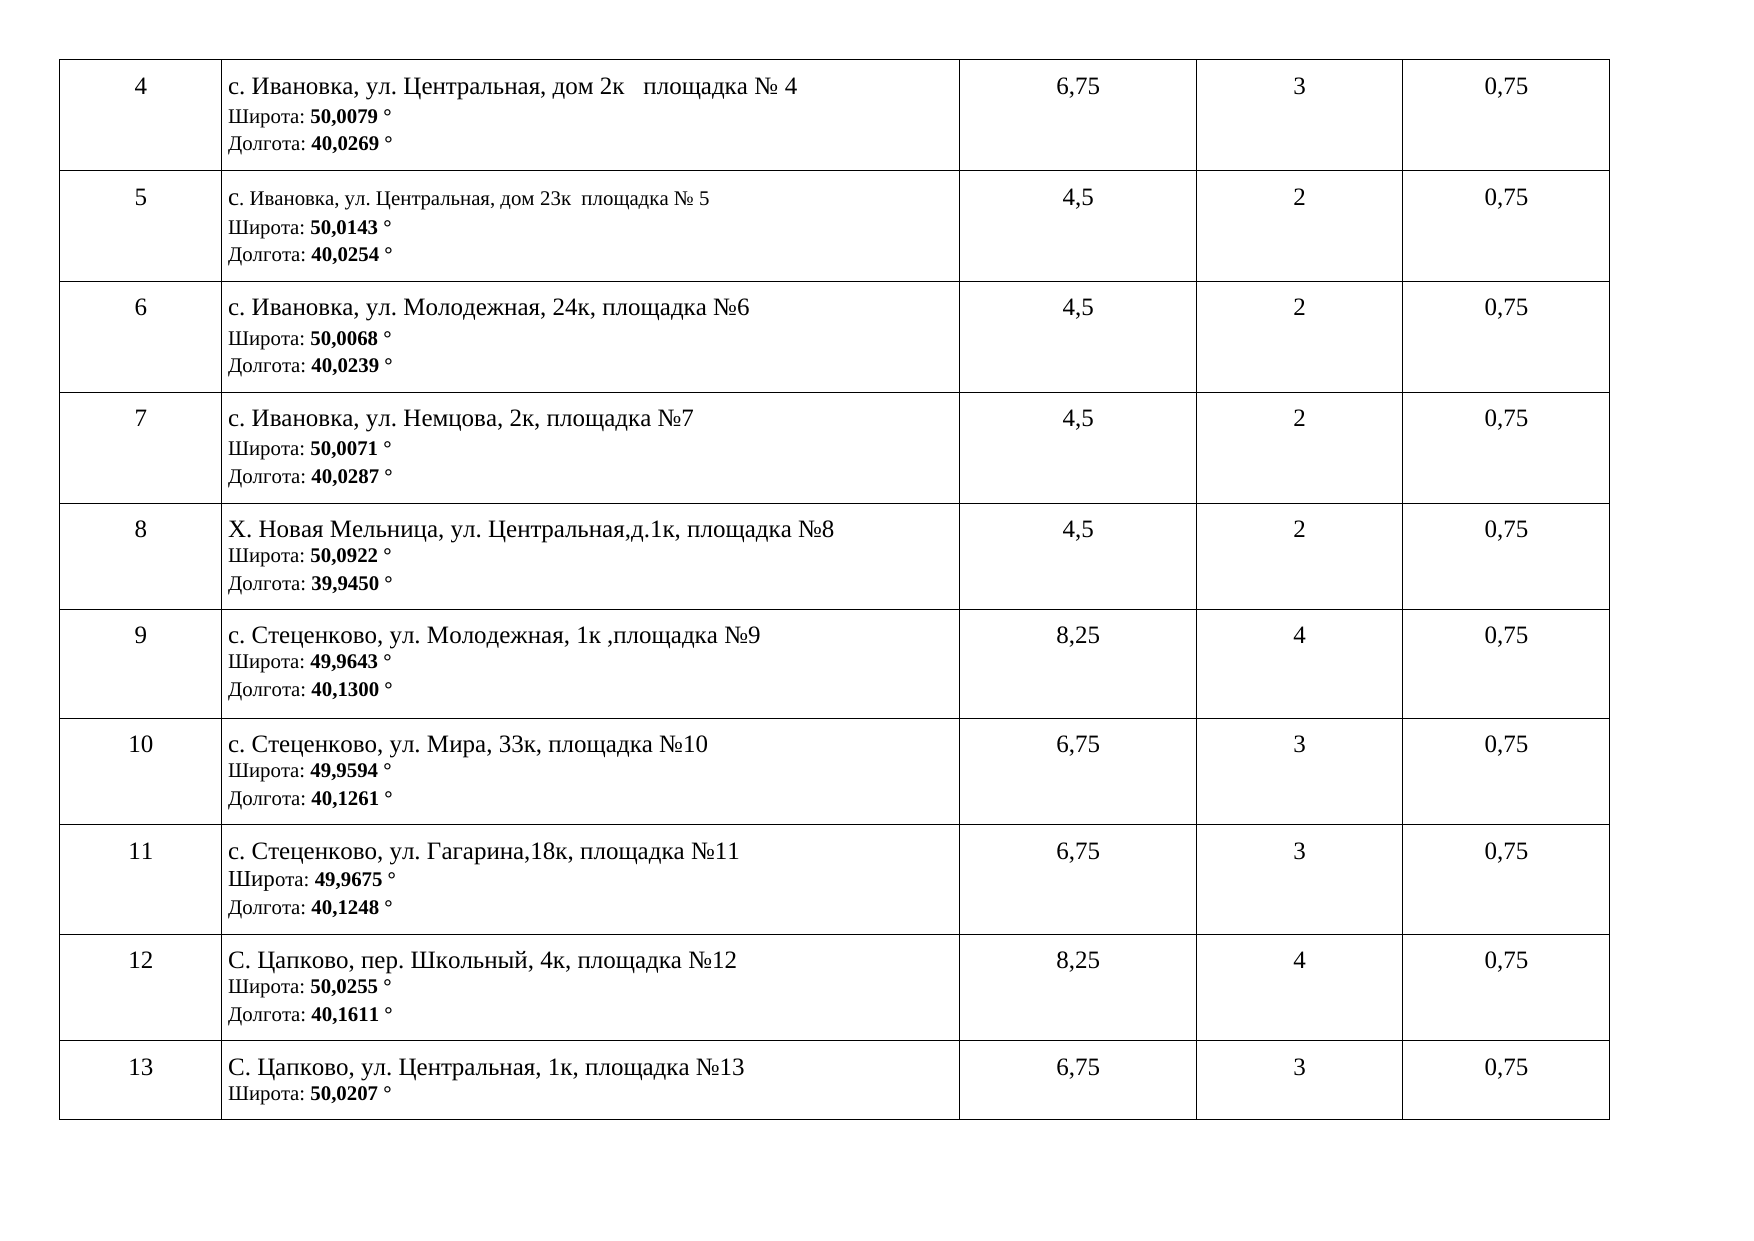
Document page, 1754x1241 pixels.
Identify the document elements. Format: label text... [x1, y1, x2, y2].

table_cell Х. Новая Мельница, ул. Центральная,д.1к, площадка №8 Широта: 50,0922 ° Долгота: 39,9450 ° [222, 504, 959, 609]
table_cell с. Стеценково, ул. Молодежная, 1к ,площадка №9 Широта: 49,9643 ° Долгота: 40,1300 ° [222, 610, 959, 718]
table_cell 6 [60, 282, 221, 392]
table_cell 4 [60, 60, 221, 170]
table_cell 11 [60, 825, 221, 933]
table_cell 0,75 [1403, 60, 1609, 170]
table_cell 5 [60, 171, 221, 281]
table_cell 6,75 [960, 719, 1196, 824]
table_cell 9 [60, 610, 221, 718]
table_cell 2 [1197, 504, 1402, 609]
table_cell 4 [1197, 935, 1402, 1040]
table_cell с. Ивановка, ул. Центральная, дом 23к площадка № 5 Широта: 50,0143 ° Долгота: 40,0254 ° [222, 171, 959, 281]
table_cell 8,25 [960, 935, 1196, 1040]
table_cell 6,75 [960, 1041, 1196, 1119]
table_cell 4,5 [960, 393, 1196, 502]
table_cell 7 [60, 393, 221, 502]
table_cell 4 [1197, 610, 1402, 718]
table_cell с. Ивановка, ул. Немцова, 2к, площадка №7 Широта: 50,0071 ° Долгота: 40,0287 ° [222, 393, 959, 502]
table_cell 3 [1197, 60, 1402, 170]
table_cell 0,75 [1403, 610, 1609, 718]
table_cell 0,75 [1403, 282, 1609, 392]
table_cell 10 [60, 719, 221, 824]
table_cell с. Ивановка, ул. Центральная, дом 2к площадка № 4 Широта: 50,0079 ° Долгота: 40,0269 ° [222, 60, 959, 170]
table_cell 0,75 [1403, 719, 1609, 824]
table_cell 12 [60, 935, 221, 1040]
table_cell с. Стеценково, ул. Гагарина,18к, площадка №11 Широта: 49,9675 ° Долгота: 40,1248 ° [222, 825, 959, 933]
table_cell 0,75 [1403, 504, 1609, 609]
table_cell 3 [1197, 719, 1402, 824]
table_cell 6,75 [960, 60, 1196, 170]
table_cell 3 [1197, 1041, 1402, 1119]
table_cell 2 [1197, 393, 1402, 502]
table_cell 0,75 [1403, 393, 1609, 502]
table_cell 4,5 [960, 504, 1196, 609]
table_cell 3 [1197, 825, 1402, 933]
table_cell 4,5 [960, 282, 1196, 392]
table_cell 2 [1197, 171, 1402, 281]
table_cell 0,75 [1403, 1041, 1609, 1119]
table_cell 0,75 [1403, 171, 1609, 281]
table_cell 0,75 [1403, 935, 1609, 1040]
table_cell 8 [60, 504, 221, 609]
table_cell 6,75 [960, 825, 1196, 933]
table_cell 4,5 [960, 171, 1196, 281]
table_cell 0,75 [1403, 825, 1609, 933]
table_cell 13 [60, 1041, 221, 1119]
table_cell 8,25 [960, 610, 1196, 718]
table_cell с. Ивановка, ул. Молодежная, 24к, площадка №6 Широта: 50,0068 ° Долгота: 40,0239 ° [222, 282, 959, 392]
table_cell С. Цапково, пер. Школьный, 4к, площадка №12 Широта: 50,0255 ° Долгота: 40,1611 ° [222, 935, 959, 1040]
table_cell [222, 1041, 959, 1119]
table_cell 2 [1197, 282, 1402, 392]
table_cell с. Стеценково, ул. Мира, 33к, площадка №10 Широта: 49,9594 ° Долгота: 40,1261 ° [222, 719, 959, 824]
